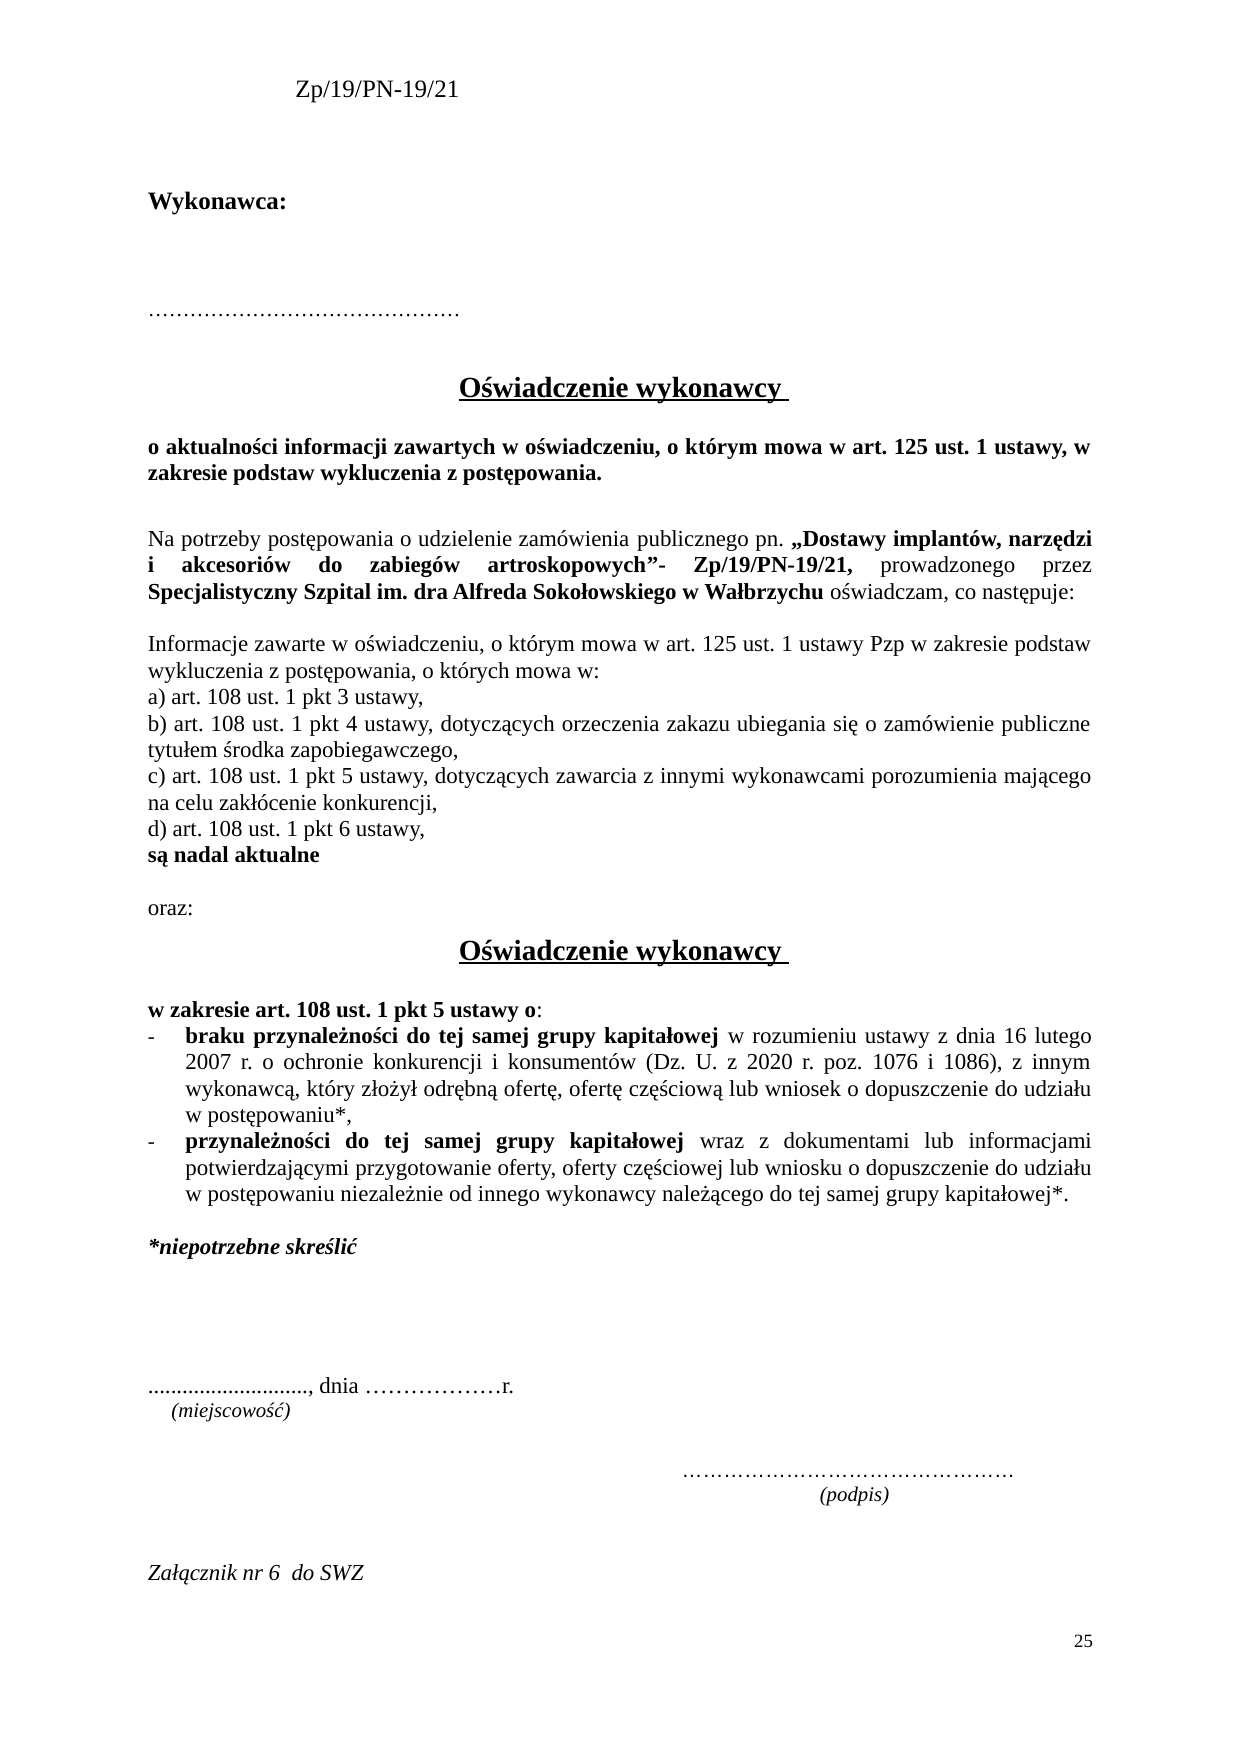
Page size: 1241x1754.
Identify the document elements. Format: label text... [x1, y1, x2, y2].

text Oświadczenie wykonawcy [148, 933, 1092, 966]
list braku przynależności do tej samej grupy kapitałowej w rozumieniu ustawy z dnia 16 lutego 2007 r. o ochronie konkurencji i konsumentów (Dz. U. z 2020 r. poz. 1076 i 1086), z innym wykonawcą, który złożył odrębną ofertę, ofertę częściową lub wniosek o dopuszczenie do udziału w postępowaniu*, [148, 1022, 1092, 1127]
text w zakresie art. 108 ust. 1 pkt 5 ustawy o: [148, 996, 1092, 1022]
text o aktualności informacji zawartych w oświadczeniu, o którym mowa w art. 125 ust. 1 ustawy, w zakresie podstaw wykluczenia z postępowania. [148, 433, 1092, 486]
text b) art. 108 ust. 1 pkt 4 ustawy, dotyczących orzeczenia zakazu ubiegania się o zamówienie publiczne tytułem środka zapobiegawczego, [148, 709, 1092, 762]
text c) art. 108 ust. 1 pkt 5 ustawy, dotyczących zawarcia z innymi wykonawcami porozumienia mającego na celu zakłócenie konkurencji, [148, 762, 1092, 815]
text są nadal aktualne [148, 841, 1092, 868]
list przynależności do tej samej grupy kapitałowej wraz z dokumentami lub informacjami potwierdzającymi przygotowanie oferty, oferty częściowej lub wniosku o dopuszczenie do udziału w postępowaniu niezależnie od innego wykonawcy należącego do tej samej grupy kapitałowej*. [148, 1127, 1092, 1207]
text *niepotrzebne skreślić [148, 1233, 1092, 1259]
text d) art. 108 ust. 1 pkt 6 ustawy, [148, 815, 1092, 841]
text (miejscowość) [148, 1398, 1092, 1422]
text Wykonawca: [148, 186, 1092, 215]
text a) art. 108 ust. 1 pkt 3 ustawy, [148, 683, 1092, 709]
text ............................, dnia ………………r. [148, 1372, 1092, 1398]
text (podpis) [148, 1482, 1092, 1506]
text oraz: [148, 894, 1092, 920]
text Oświadczenie wykonawcy [148, 370, 1092, 404]
text Informacje zawarte w oświadczeniu, o którym mowa w art. 125 ust. 1 ustawy Pzp w zakresie podstaw wykluczenia z postępowania, o których mowa w: [148, 631, 1092, 683]
text ………………………………………… [148, 1458, 1092, 1482]
text Załącznik nr 6 do SWZ [148, 1559, 1092, 1585]
text ……………………………………… [148, 297, 472, 321]
text Na potrzeby postępowania o udzielenie zamówienia publicznego pn. „Dostawy implantów, narzędzi i akcesoriów do zabiegów artroskopowych”- Zp/19/PN-19/21, prowadzonego przez Specjalistyczny Szpital im. dra Alfreda Sokołowskiego w Wałbrzychu oświadczam, co następuje: [148, 525, 1092, 604]
